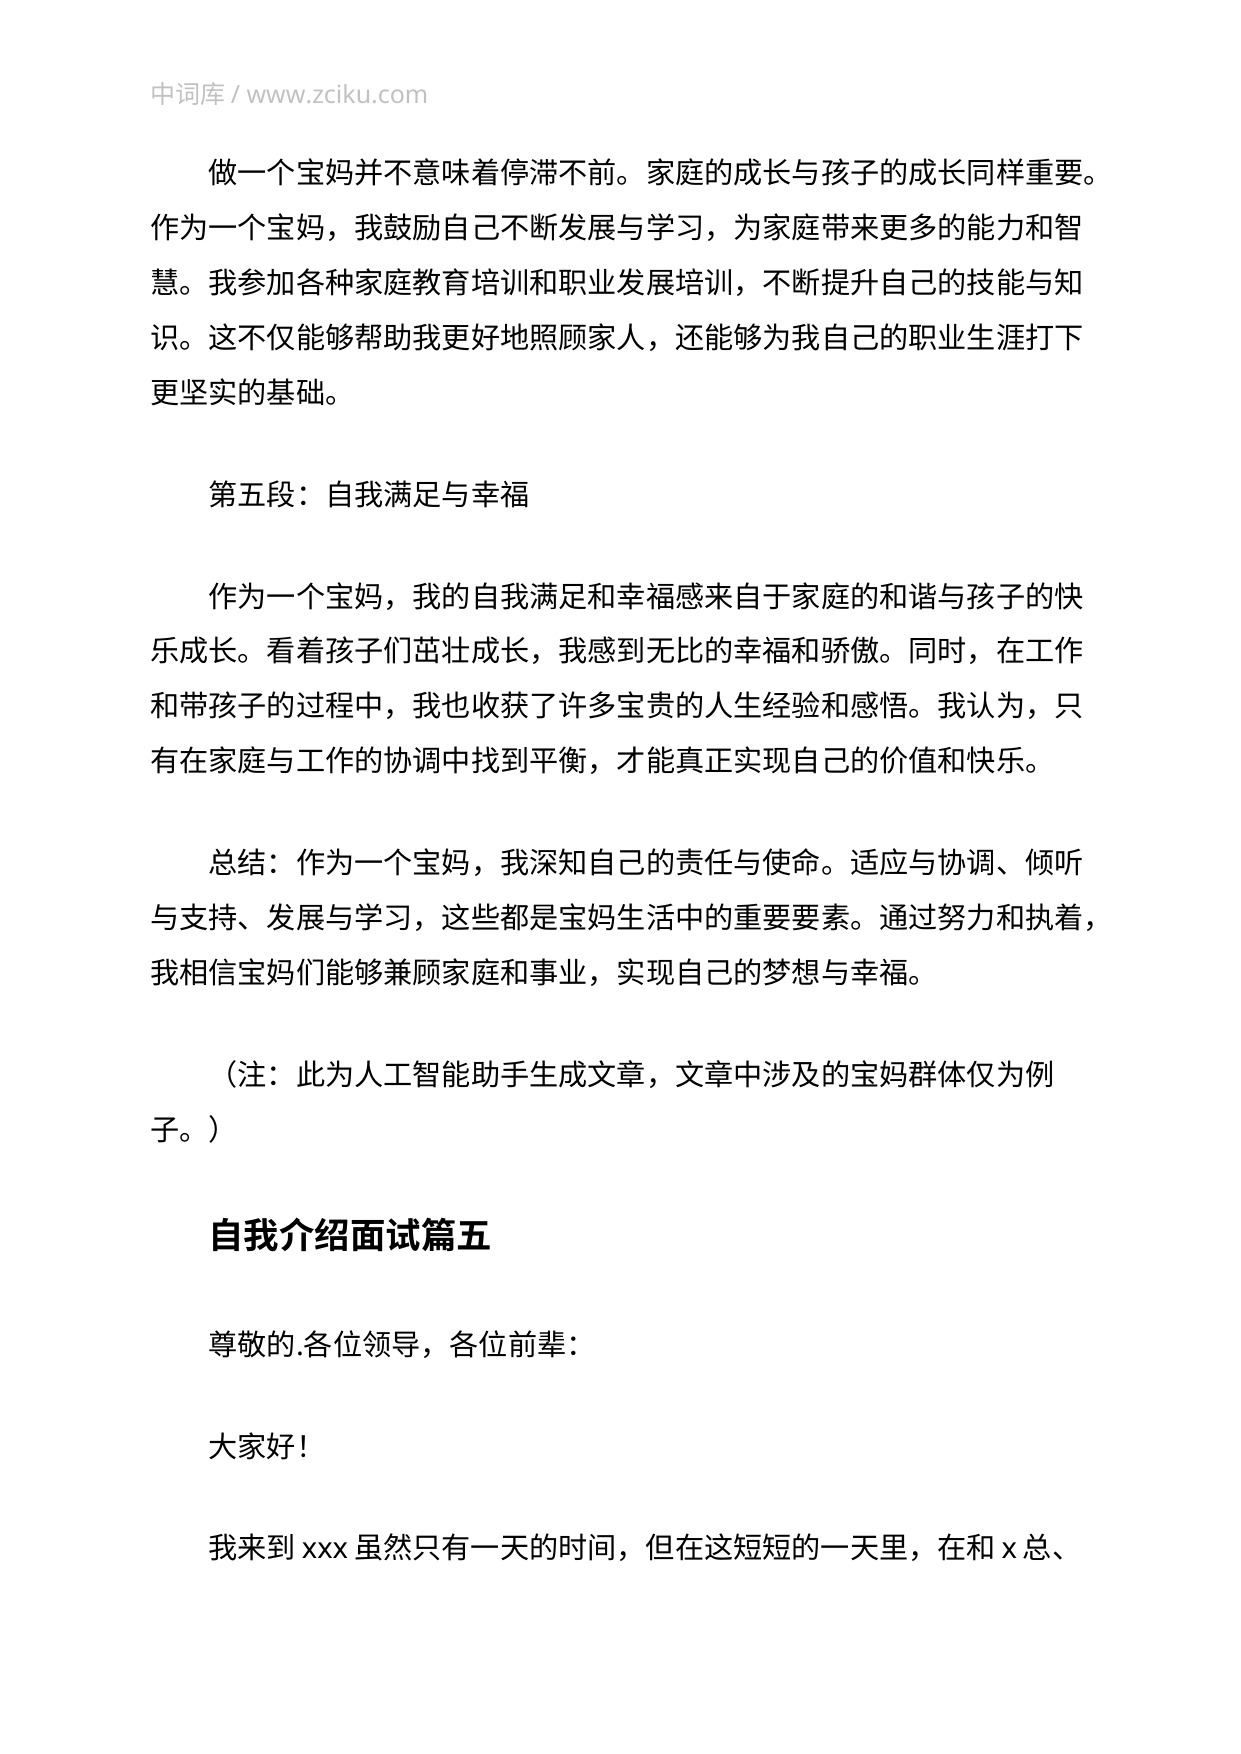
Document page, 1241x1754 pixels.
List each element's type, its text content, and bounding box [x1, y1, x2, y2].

text （注：此为人工智能助手生成文章，文章中涉及的宝妈群体仅为例子。） [150, 1051, 1090, 1148]
text 作为一个宝妈，我的自我满足和幸福感来自于家庭的和谐与孩子的快乐成长。看着孩子们茁壮成长，我感到无比的幸福和骄傲。同时，在工作和带孩子的过程中，我也收获了许多宝贵的人生经验和感悟。我认为，只有在家庭与工作的协调中找到平衡，才能真正实现自己的价值和快乐。 [150, 573, 1090, 780]
text 大家好！ [150, 1423, 1090, 1466]
text 尊敬的.各位领导，各位前辈： [150, 1321, 1090, 1364]
text 自我介绍面试篇五 [150, 1208, 1090, 1259]
text 做一个宝妈并不意味着停滞不前。家庭的成长与孩子的成长同样重要。作为一个宝妈，我鼓励自己不断发展与学习，为家庭带来更多的能力和智慧。我参加各种家庭教育培训和职业发展培训，不断提升自己的技能与知识。这不仅能够帮助我更好地照顾家人，还能够为我自己的职业生涯打下更坚实的基础。 [150, 150, 1090, 412]
text 第五段：自我满足与幸福 [150, 471, 1090, 514]
text 总结：作为一个宝妈，我深知自己的责任与使命。适应与协调、倾听与支持、发展与学习，这些都是宝妈生活中的重要要素。通过努力和执着，我相信宝妈们能够兼顾家庭和事业，实现自己的梦想与幸福。 [150, 839, 1090, 992]
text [150, 1525, 1090, 1567]
